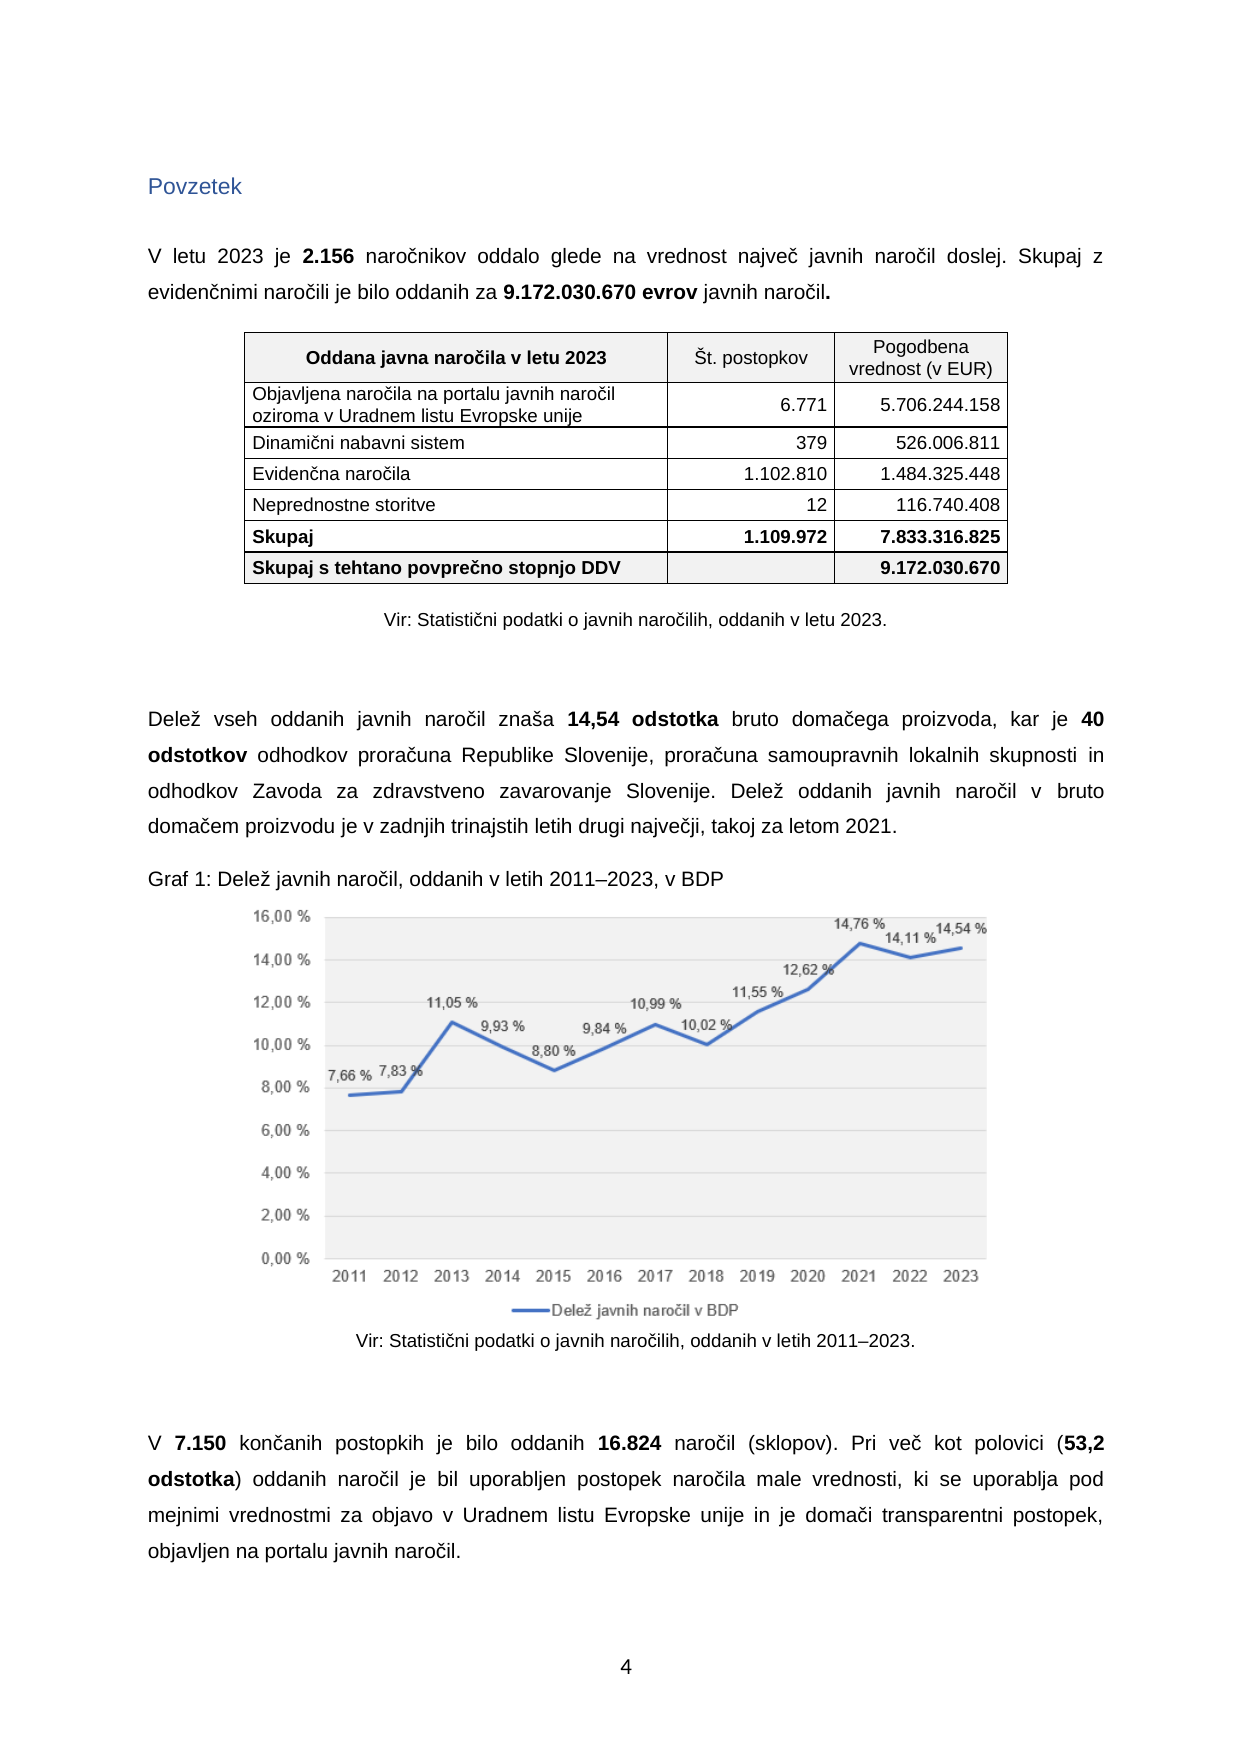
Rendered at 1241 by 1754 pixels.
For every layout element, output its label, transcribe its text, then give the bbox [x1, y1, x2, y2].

text V letu 2023 je 2.156 naročnikov oddalo glede na vrednost največ javnih naročil doslej. Skupaj z evidenčnimi naročili je bilo oddanih za 9.172.030.670 evrov javnih naročil. [148, 244, 1104, 303]
table_cell Objavljena naročila na portalu javnih naročil oziroma v Uradnem listu Evropske unije [245, 383, 667, 426]
table_cell 12 [668, 490, 834, 520]
table_cell 7.833.316.825 [835, 521, 1007, 551]
text Vir: Statistični podatki o javnih naročilih, oddanih v letu 2023. [167, 609, 1104, 630]
table_header Pogodbena vrednost (v EUR) [835, 333, 1007, 382]
table_cell Evidenčna naročila [245, 459, 667, 489]
table_cell 1.102.810 [668, 459, 834, 489]
table_cell 1.109.972 [668, 521, 834, 551]
table_cell 379 [668, 428, 834, 458]
table_cell [668, 553, 834, 583]
table_cell 116.740.408 [835, 490, 1007, 520]
table_header Št. postopkov [668, 333, 834, 382]
text Delež vseh oddanih javnih naročil znaša 14,54 odstotka bruto domačega proizvoda, kar je 40 odstotkov odhodkov proračuna Republike Slovenije, proračuna samoupravnih lokalnih skupnosti in odhodkov Zavoda za zdravstveno zavarovanje Slovenije. Delež oddanih javnih naročil v bruto domačem proizvodu je v zadnjih trinajstih letih drugi največji, takoj za letom 2021. [148, 707, 1104, 838]
subtitle Povzetek [148, 173, 1104, 199]
table_cell Skupaj s tehtano povprečno stopnjo DDV [245, 553, 667, 583]
table_cell 6.771 [668, 383, 834, 426]
table_cell 1.484.325.448 [835, 459, 1007, 489]
table_cell 9.172.030.670 [835, 553, 1007, 583]
picture [247, 903, 1005, 1330]
table_header Oddana javna naročila v letu 2023 [245, 333, 667, 382]
table_cell Neprednostne storitve [245, 490, 667, 520]
table_cell 5.706.244.158 [835, 383, 1007, 426]
text Graf 1: Delež javnih naročil, oddanih v letih 2011–2023, v BDP [148, 867, 1104, 891]
text V 7.150 končanih postopkih je bilo oddanih 16.824 naročil (sklopov). Pri več kot polovici (53,2 odstotka) oddanih naročil je bil uporabljen postopek naročila male vrednosti, ki se uporablja pod mejnimi vrednostmi za objavo v Uradnem listu Evropske unije in je domači transparentni postopek, objavljen na portalu javnih naročil. [148, 1431, 1104, 1563]
table_cell Dinamični nabavni sistem [245, 428, 667, 458]
table_cell Skupaj [245, 521, 667, 551]
table_cell 526.006.811 [835, 428, 1007, 458]
text Vir: Statistični podatki o javnih naročilih, oddanih v letih 2011–2023. [167, 1330, 1104, 1351]
